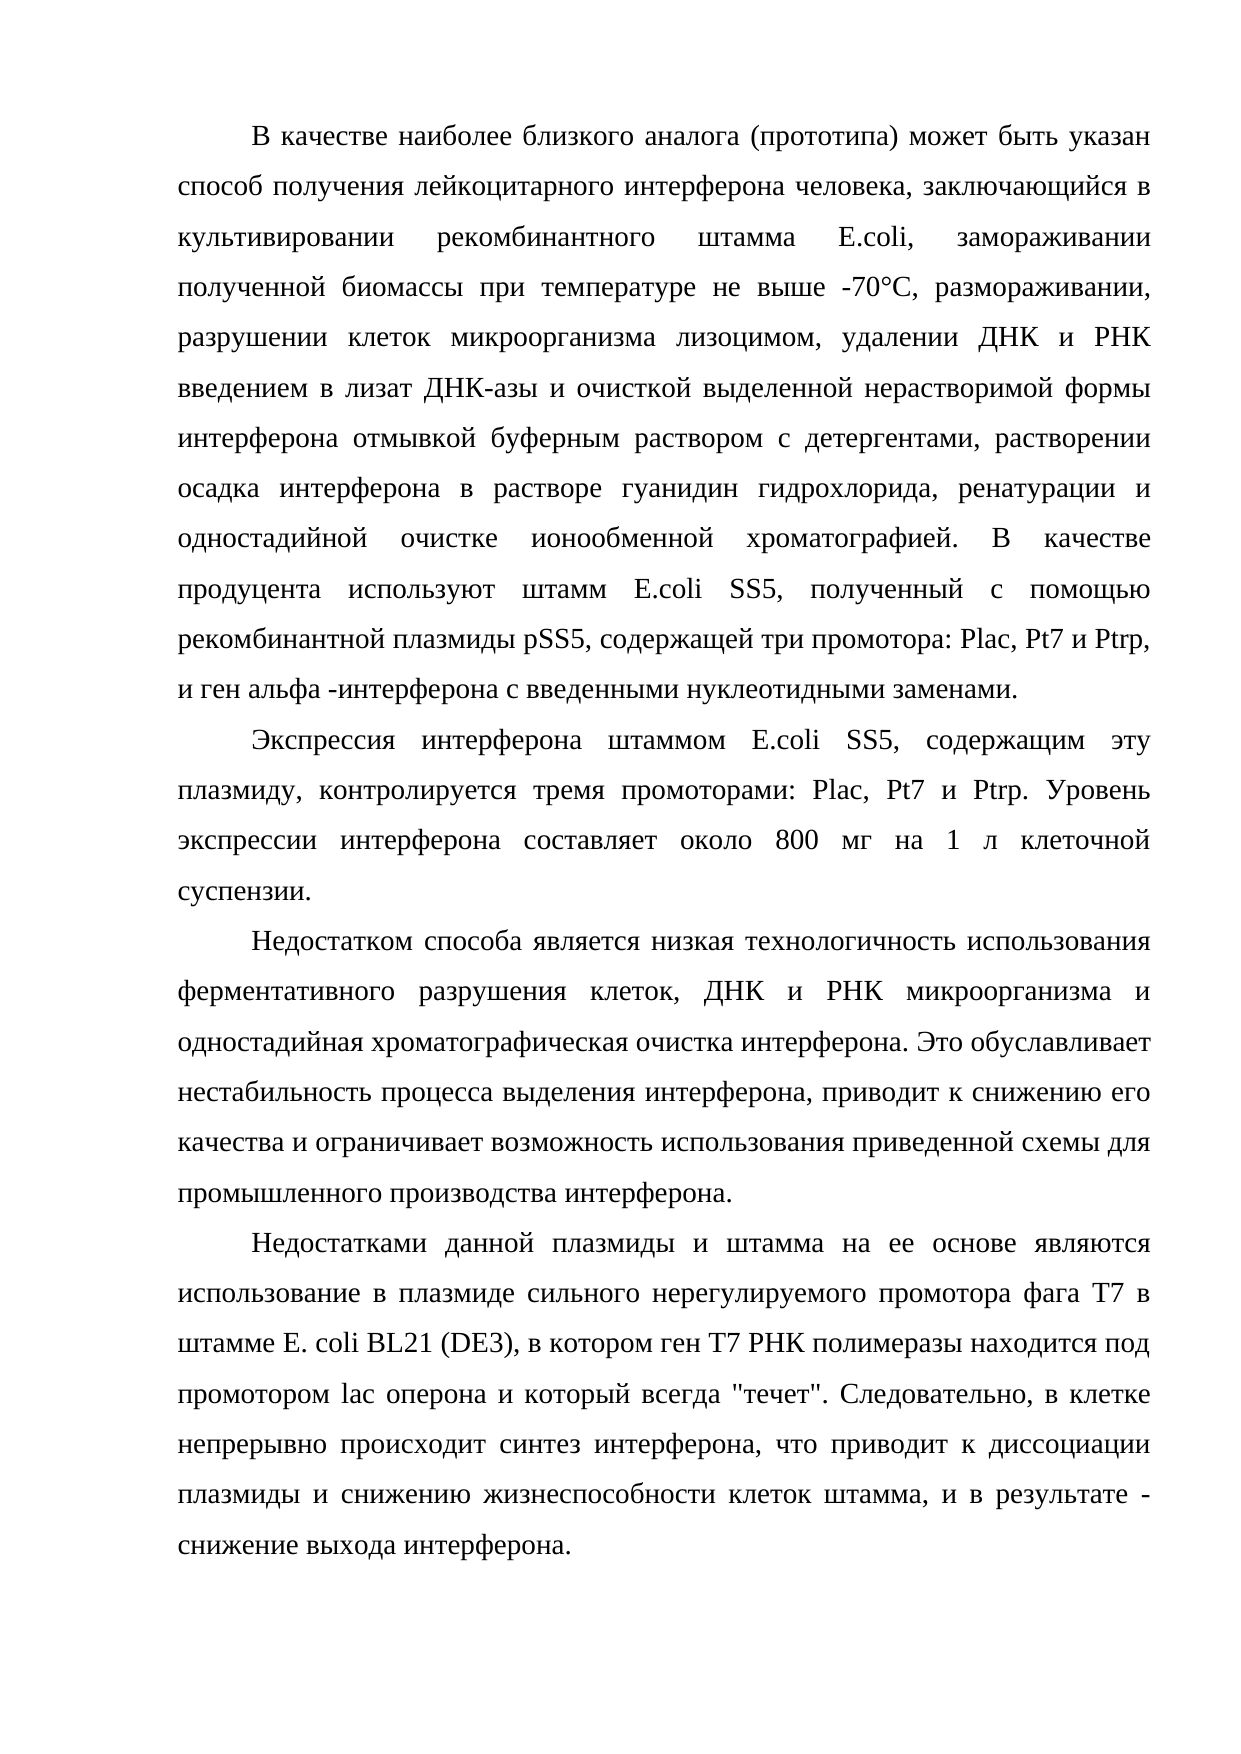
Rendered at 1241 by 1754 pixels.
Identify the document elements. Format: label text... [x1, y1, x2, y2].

text Экспрессия интерферона штаммом E.coli SS5, содержащим эту плазмиду, контролируется тремя промоторами: Plac, Pt7 и Ptrp. Уровень экспрессии интерферона составляет около 800 мг на клеточной суспензии. [177, 722, 1152, 906]
text В качестве наиболее близкого аналога (прототипа) может быть указан способ получения лейкоцитарного интерферона человека, заключающийся в культивировании рекомбинантного штамма E.coli, замораживании полученной биомассы при температуре не выше -70°С, размораживании, разрушении клеток микроорганизма лизоцимом, удалении ДНК и РНК введением в лизат ДНК-азы и очисткой выделенной нерастворимой формы интерферона отмывкой буферным раствором с детергентами, растворении осадка интерферона в растворе гуанидин гидрохлорида, ренатурации и одностадийной очистке ионообменной хроматографией. В качестве продуцента используют штамм E.coli SS5, полученный с помощью рекомбинантной плазмиды pSS5, содержащей три промотора: Plac, Pt7 и Ptrp, и ген альфа -интерферона с введенными нуклеотидными заменами. [177, 118, 1152, 705]
text Недостатками данной плазмиды и штамма на ее основе являются использование в плазмиде сильного нерегулируемого промотора фага Т7 в штамме Е. coli BL21 (DE3), в котором ген Т7 РНК полимеразы находится под промотором lac оперона и который всегда "течет". Следовательно, в клетке непрерывно происходит синтез интерферона, что приводит к диссоциации плазмиды и снижению жизнеспособности клеток штамма, и в результате - снижение выхода интерферона. [177, 1225, 1152, 1560]
text Недостатком способа является низкая технологичность использования ферментативного разрушения клеток, ДНК и РНК микроорганизма и одностадийная хроматографическая очистка интерферона. Это обуславливает нестабильность процесса выделения интерферона, приводит к снижению его качества и ограничивает возможность использования приведенной схемы для промышленного производства интерферона. [177, 923, 1152, 1208]
